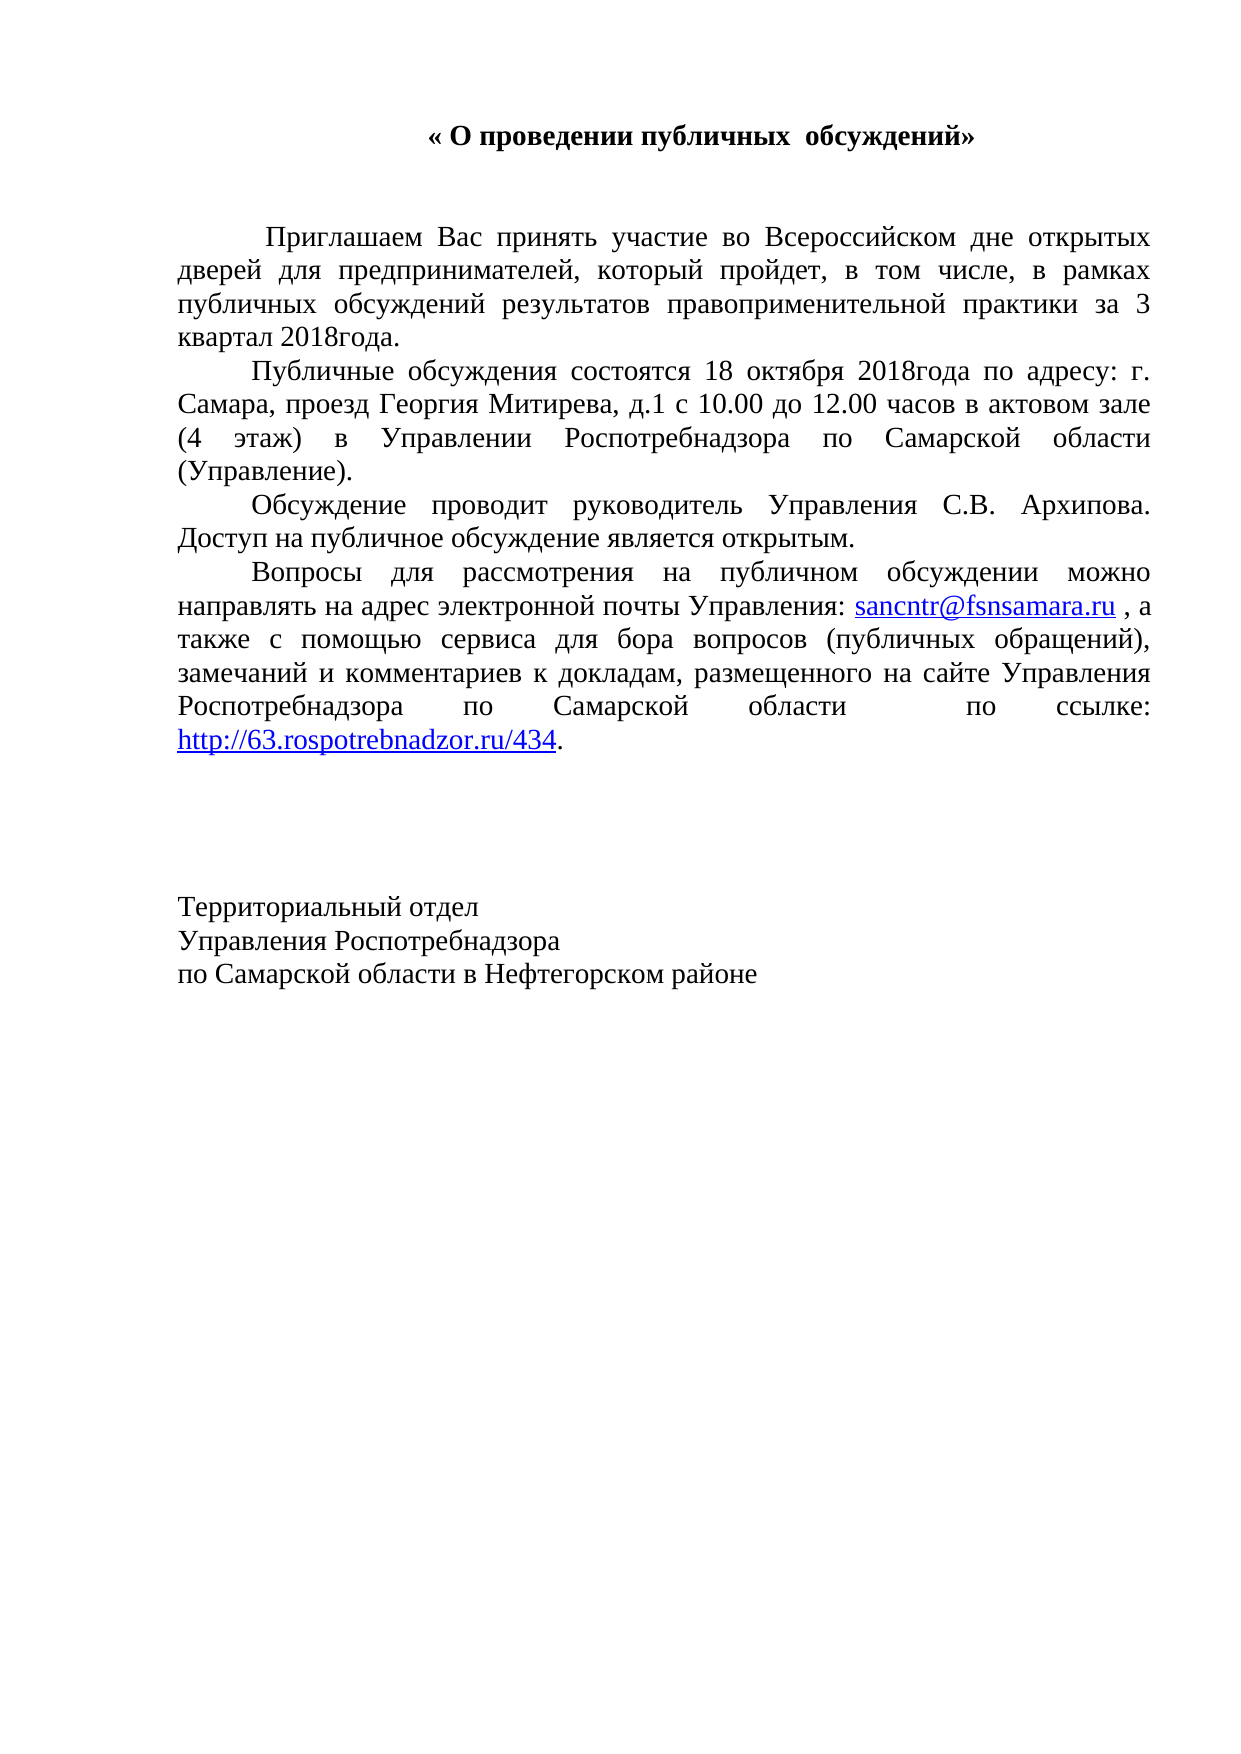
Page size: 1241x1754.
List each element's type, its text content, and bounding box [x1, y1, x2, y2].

text Публичные обсуждения состоятся 18 октября 2018года по адресу: г. Самара, проезд Георгия Митирева, д.1 с 10.00 до 12.00 часов в актовом зале (4 этаж) в Управлении Роспотребнадзора по Самарской области (Управление). [177, 353, 1152, 487]
text Территориальный отдел [177, 889, 1152, 923]
text по Самарской области в Нефтегорском районе [177, 957, 1152, 990]
text Обсуждение проводит руководитель Управления С.В. Архипова. Доступ на публичное обсуждение является открытым. [177, 487, 1152, 554]
text « О проведении публичных обсуждений» [177, 118, 1152, 152]
text Приглашаем Вас принять участие во Всероссийском дне открытых дверей для предпринимателей, который пройдет, в том числе, в рамках публичных обсуждений результатов правоприменительной практики за 3 квартал 2018года. [177, 219, 1152, 353]
text Управления Роспотребнадзора [177, 923, 1152, 957]
text Вопросы для рассмотрения на публичном обсуждении можно направлять на адрес электронной почты Управления: sancntr@fsnsamara.ru , а также с помощью сервиса для бора вопросов (публичных обращений), замечаний и комментариев к докладам, размещенного на сайте Управления Роспотребнадзора по Самарской области по ссылке: http://63.rospotrebnadzor.ru/434. [177, 554, 1152, 755]
